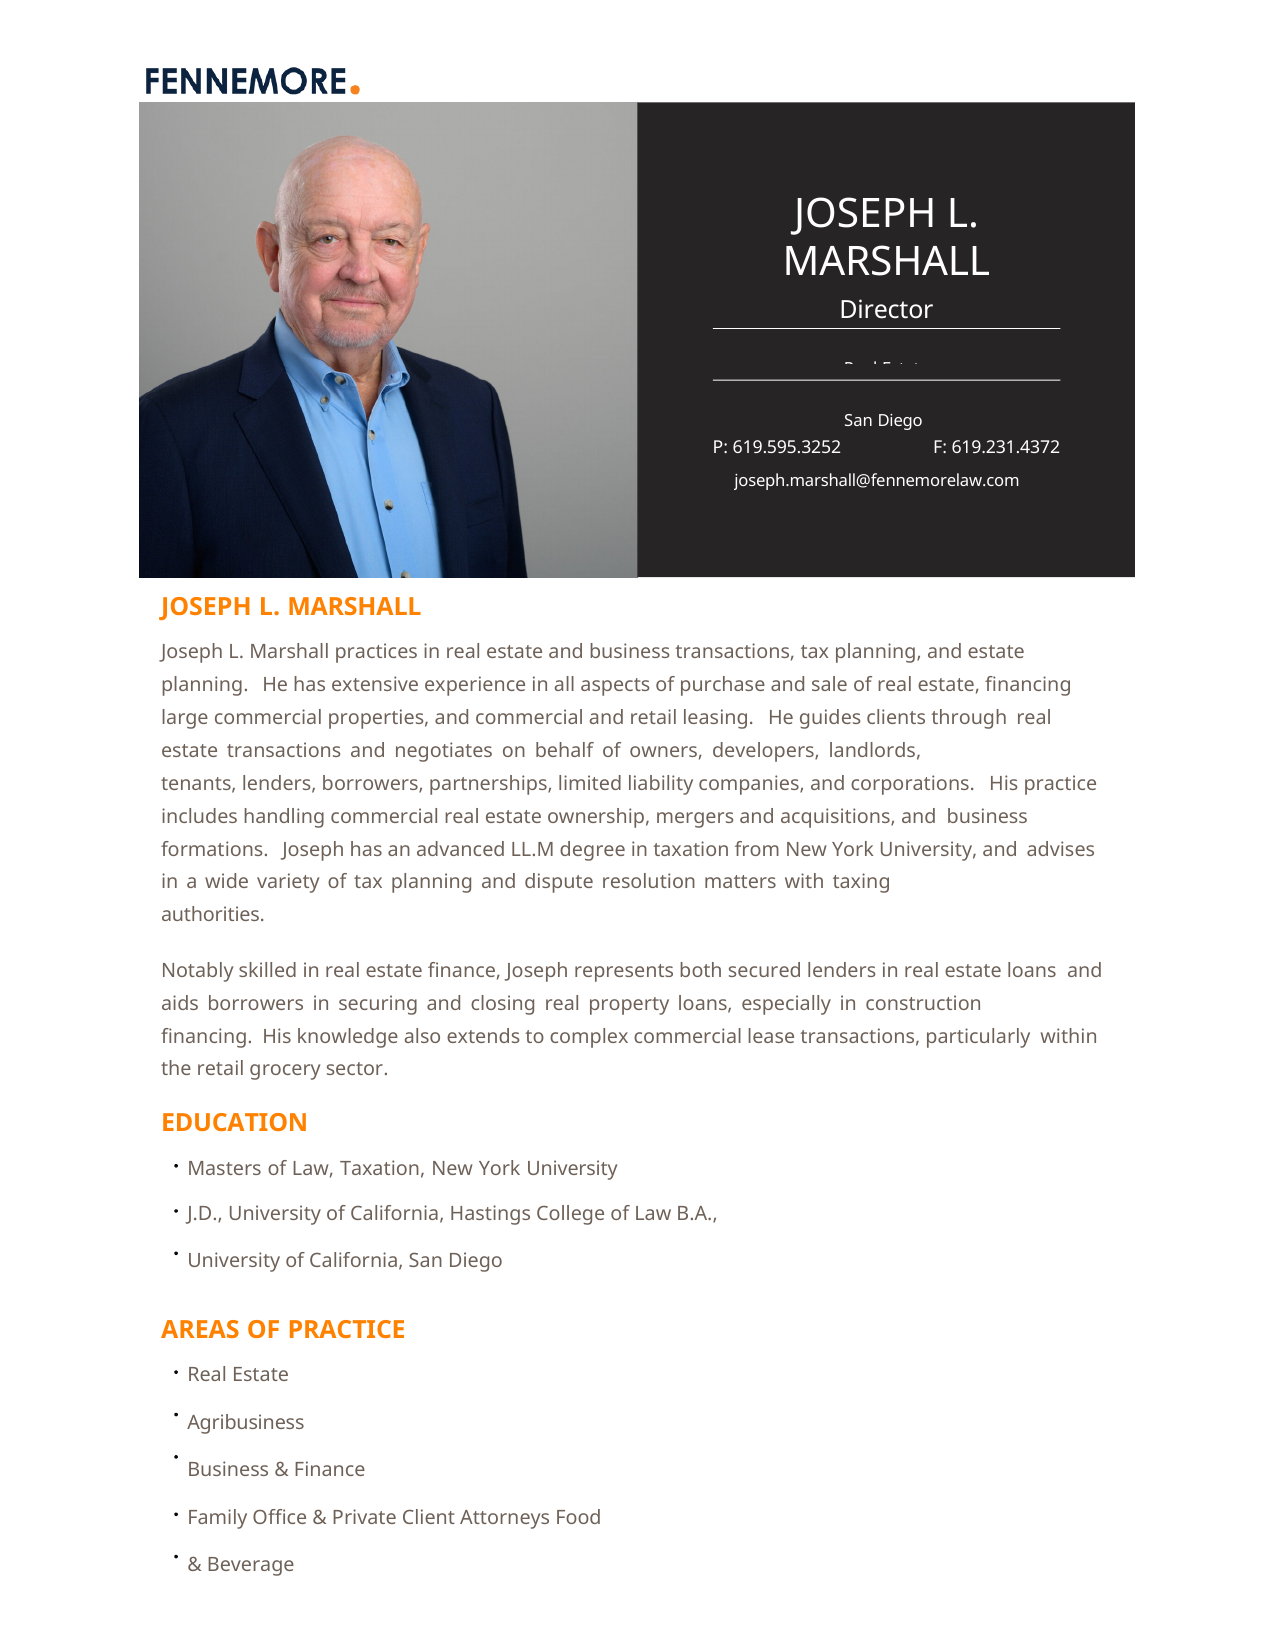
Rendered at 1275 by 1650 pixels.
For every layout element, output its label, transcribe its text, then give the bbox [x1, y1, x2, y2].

text tenants, lenders, borrowers, partnerships, limited liability companies, and corporations. His practice includes handling commercial real estate ownership, mergers and acquisitions, and business formations. Joseph has an advanced LL.M degree in taxation from New York University, and advises in a wide variety of tax planning and dispute resolution matters with taxing [161, 769, 1106, 894]
text Masters of Law, Taxation, New York University [187, 1154, 1125, 1181]
text authorities. [161, 901, 1125, 927]
subtitle EDUCATION [161, 1105, 1125, 1139]
subtitle AREAS OF PRACTICE [161, 1311, 1125, 1346]
text financing. His knowledge also extends to complex commercial lease transactions, particularly within the retail grocery sector. [161, 1022, 1102, 1082]
text Real Estate Agribusiness Business & Finance [187, 1361, 373, 1482]
text Joseph L. Marshall practices in real estate and business transactions, tax planning, and estate planning. He has extensive experience in all aspects of purchase and sale of real estate, financing large commercial properties, and commercial and retail leasing. He guides clients through real estate transactions and negotiates on behalf of owners, developers, landlords, [161, 638, 1102, 763]
text Notably skilled in real estate finance, Joseph represents both secured lenders in real estate loans and aids borrowers in securing and closing real property loans, especially in construction [161, 957, 1102, 1016]
picture [139, 58, 637, 578]
text J.D., University of California, Hastings College of Law B.A., University of California, San Diego [187, 1199, 724, 1274]
subtitle JOSEPH L. MARSHALL [161, 588, 1125, 622]
text Family Office & Private Client Attorneys Food & Beverage [187, 1503, 607, 1577]
